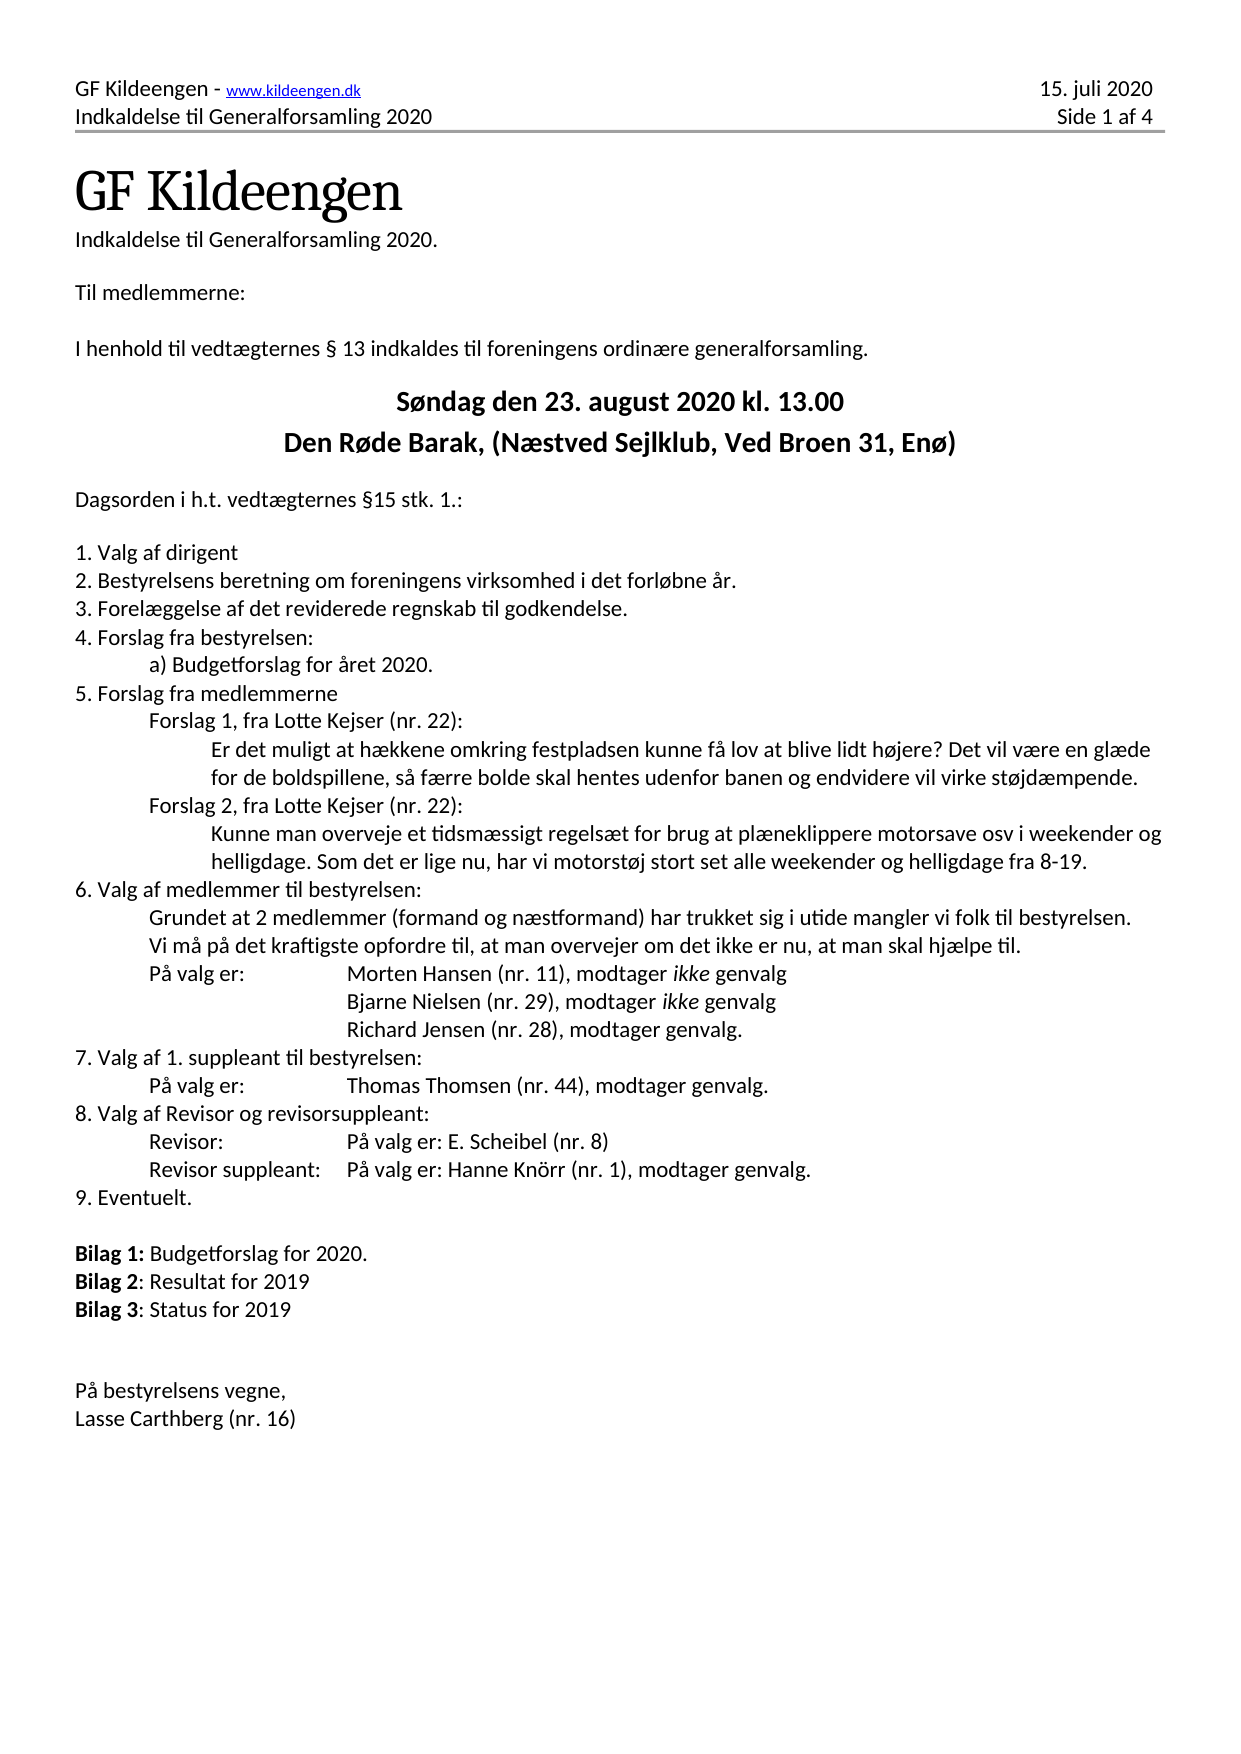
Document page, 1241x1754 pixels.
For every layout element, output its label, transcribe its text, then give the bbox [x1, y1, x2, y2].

text Bilag 3: Status for 2019 [75, 1295, 1165, 1323]
text 9. Eventuelt. [75, 1183, 1165, 1211]
text Er det muligt at hækkene omkring festpladsen kunne få lov at blive lidt højere? Det vil være en glæde for de boldspillene, så færre bolde skal hentes udenfor banen og endvidere vil virke støjdæmpende. [211, 735, 1165, 791]
text 4. Forslag fra bestyrelsen: [75, 623, 1165, 651]
text Dagsorden i h.t. vedtægternes §15 stk. 1.: [75, 486, 1165, 513]
text Forslag 1, fra Lotte Kejser (nr. 22): [75, 707, 1165, 735]
text Kunne man overveje et tidsmæssigt regelsæt for brug at plæneklippere motorsave osv i weekender og helligdage. Som det er lige nu, har vi motorstøj stort set alle weekender og helligdage fra 8-19. [211, 819, 1165, 875]
text 7. Valg af 1. suppleant til bestyrelsen: [75, 1043, 1165, 1071]
text På bestyrelsens vegne, [75, 1376, 1165, 1404]
text Richard Jensen (nr. 28), modtager genvalg. [211, 1015, 1165, 1043]
text Forslag 2, fra Lotte Kejser (nr. 22): [75, 791, 1165, 819]
title GF Kildeengen [75, 158, 1165, 225]
text Vi må på det kraftigste opfordre til, at man overvejer om det ikke er nu, at man skal hjælpe til. [75, 931, 1165, 959]
text Til medlemmerne: [75, 278, 1165, 306]
text 1. Valg af dirigent [75, 538, 1165, 567]
text 6. Valg af medlemmer til bestyrelsen: [75, 875, 1165, 903]
text 3. Forelæggelse af det reviderede regnskab til godkendelse. [75, 594, 1165, 623]
text Revisor suppleant: På valg er: Hanne Knörr (nr. 1), modtager genvalg. [75, 1155, 1165, 1183]
text 2. Bestyrelsens beretning om foreningens virksomhed i det forløbne år. [75, 567, 1165, 594]
text Revisor: På valg er: E. Scheibel (nr. 8) [75, 1127, 1165, 1155]
subtitle Søndag den 23. august 2020 kl. 13.00 [75, 383, 1165, 418]
text På valg er: Morten Hansen (nr. 11), modtager ikke genvalg [75, 959, 1165, 987]
text Indkaldelse til Generalforsamling 2020. [75, 225, 1165, 253]
text a) Budgetforslag for året 2020. [75, 651, 1165, 679]
text Lasse Carthberg (nr. 16) [75, 1404, 1165, 1432]
text Grundet at 2 medlemmer (formand og næstformand) har trukket sig i utide mangler vi folk til bestyrelsen. [75, 903, 1165, 931]
text 5. Forslag fra medlemmerne [75, 679, 1165, 707]
text I henhold til vedtægternes § 13 indkaldes til foreningens ordinære generalforsamling. [75, 334, 1165, 362]
text På valg er: Thomas Thomsen (nr. 44), modtager genvalg. [75, 1071, 1165, 1099]
text Bilag 1: Budgetforslag for 2020. [75, 1239, 1165, 1267]
text Den Røde Barak, (Næstved Sejlklub, Ved Broen 31, Enø) [75, 424, 1165, 459]
text 8. Valg af Revisor og revisorsuppleant: [75, 1099, 1165, 1127]
text Bilag 2: Resultat for 2019 [75, 1267, 1165, 1295]
text Bjarne Nielsen (nr. 29), modtager ikke genvalg [211, 987, 1165, 1015]
